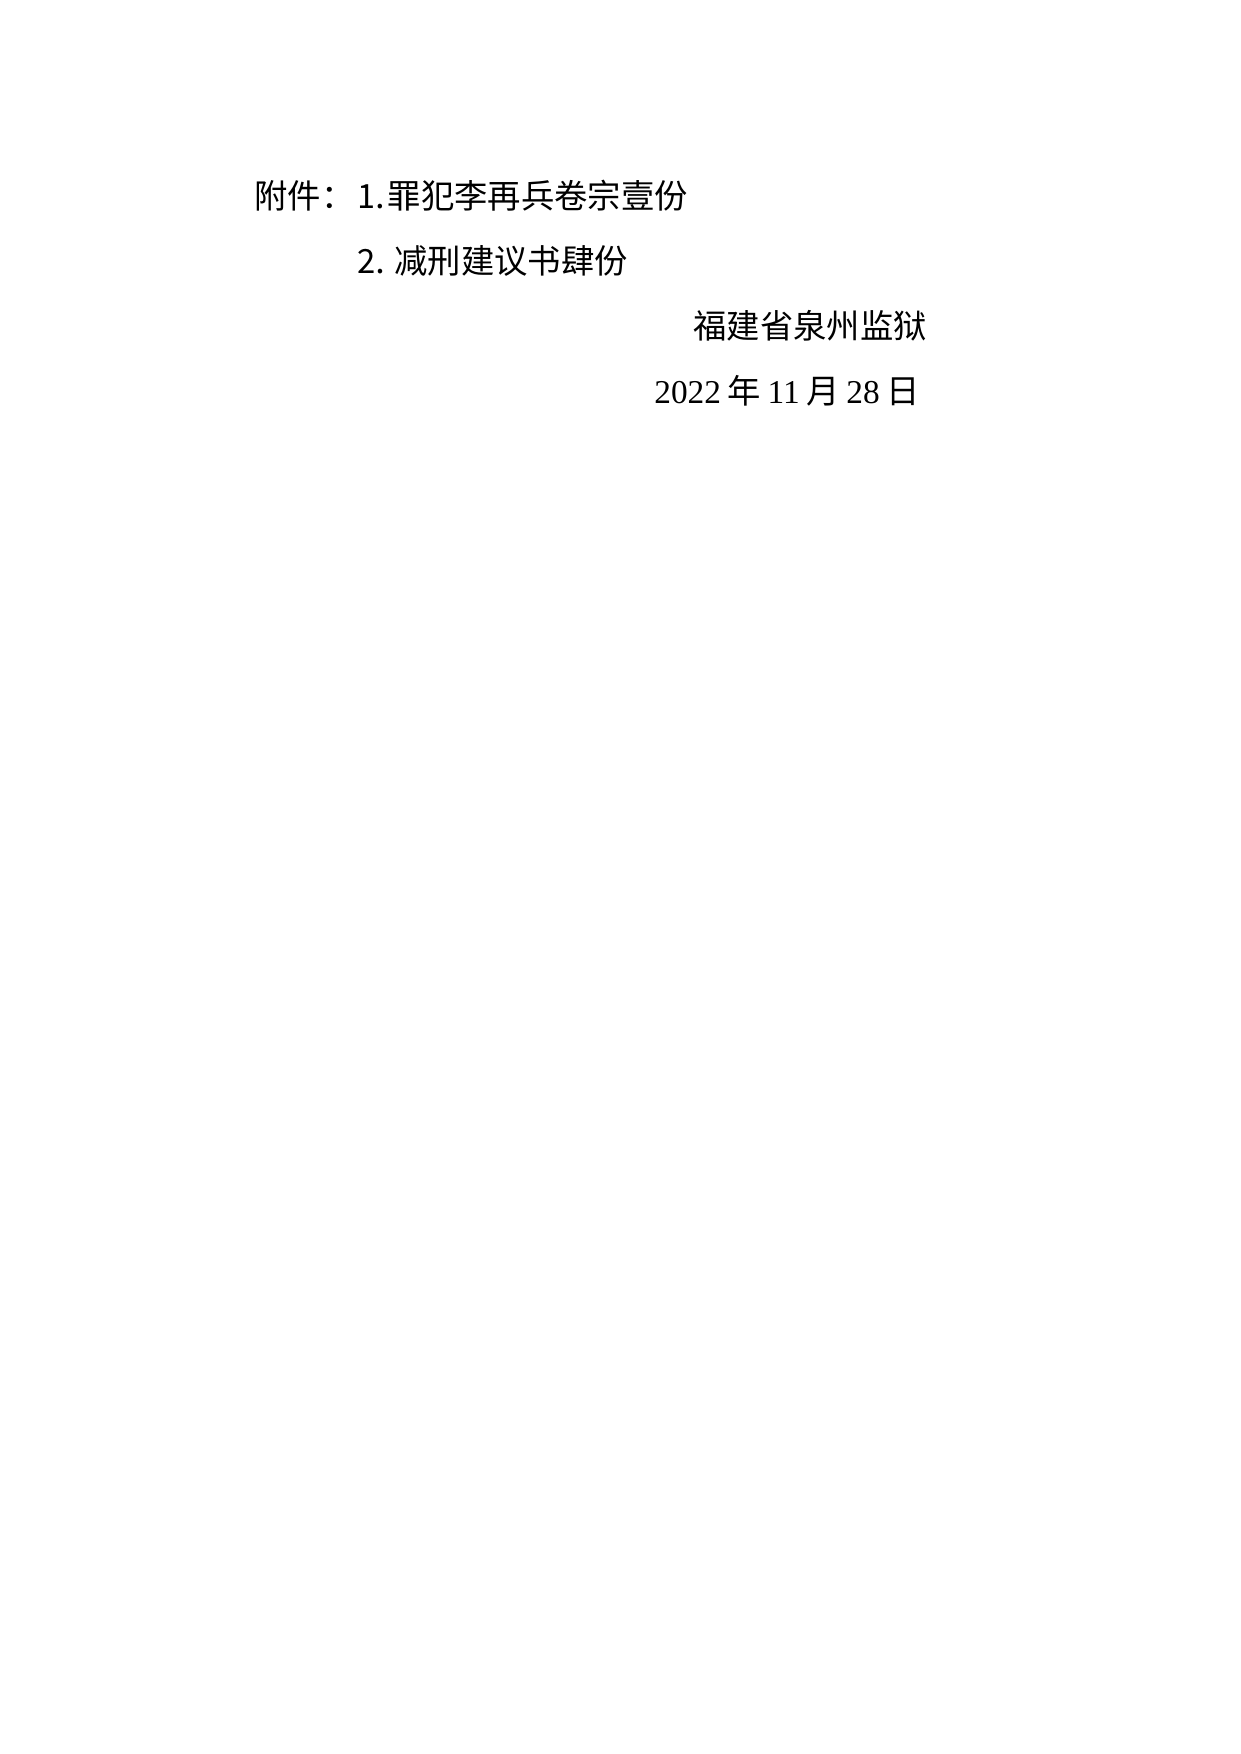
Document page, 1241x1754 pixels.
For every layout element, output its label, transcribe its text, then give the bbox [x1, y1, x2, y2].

text 附件：⒈罪犯李再兵卷宗壹份 [187, 162, 1053, 227]
text ⒉减刑建议书肆份 [187, 227, 1058, 292]
text 2022年11月28日 [187, 357, 919, 422]
text 福建省泉州监狱 [187, 292, 926, 357]
